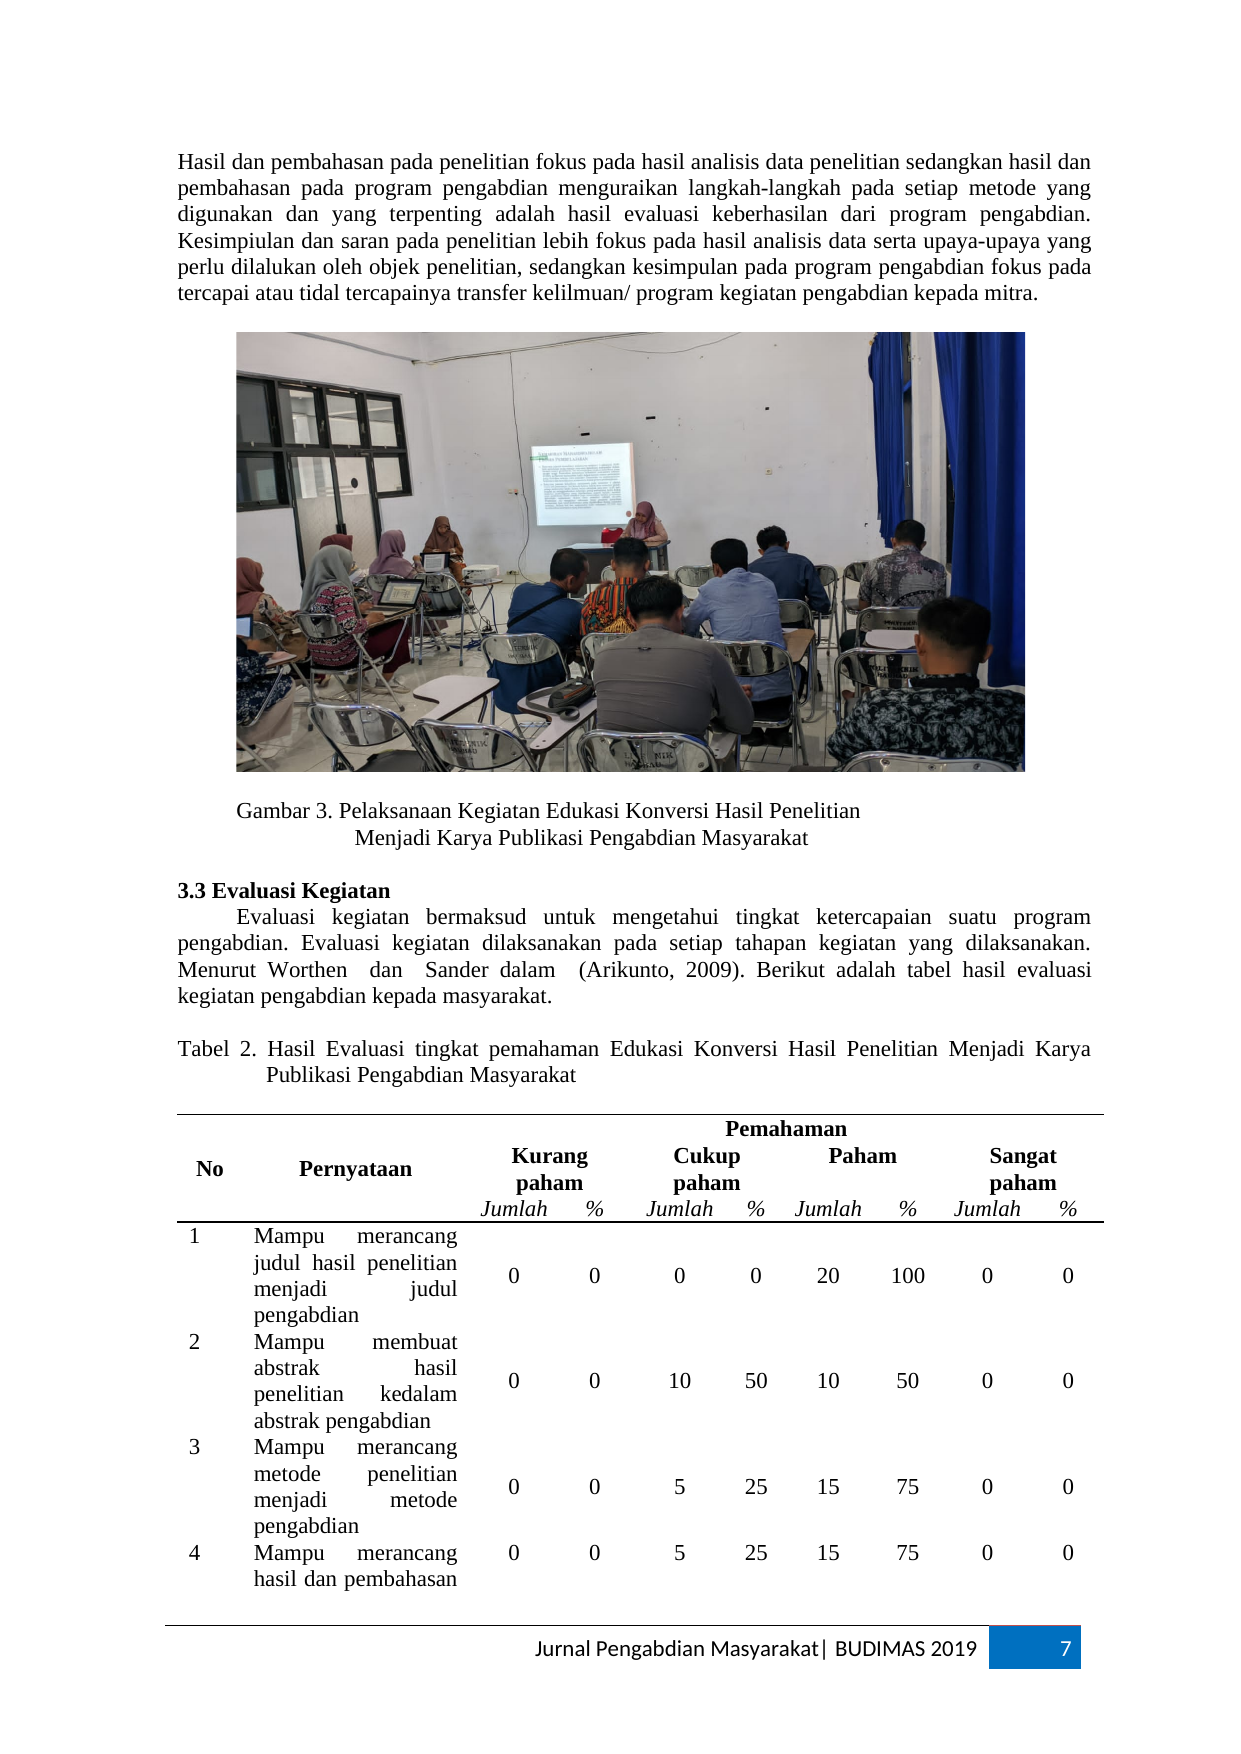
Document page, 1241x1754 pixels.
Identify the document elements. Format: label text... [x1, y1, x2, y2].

table_cell Cukup paham [630, 1141, 783, 1195]
table_cell Sangat paham [942, 1141, 1104, 1195]
table_cell Mampu merancang judul hasil penelitian menjadi judul pengabdian [242, 1223, 469, 1328]
table_cell 0 [1032, 1328, 1104, 1433]
table_cell 0 [942, 1328, 1032, 1433]
table_cell 3 [177, 1433, 242, 1539]
table_cell 0 [942, 1539, 1032, 1591]
table_cell % [729, 1195, 783, 1221]
table_cell 0 [469, 1539, 559, 1591]
table_cell 5 [630, 1433, 729, 1539]
table_cell 0 [1032, 1223, 1104, 1328]
table_cell 0 [630, 1223, 729, 1328]
table_cell 2 [177, 1328, 242, 1433]
table_header No [177, 1115, 242, 1221]
table_cell 0 [559, 1328, 630, 1433]
table_cell 4 [177, 1539, 242, 1591]
table_cell 0 [942, 1433, 1032, 1539]
table_cell Mampu membuat abstrak hasil penelitian kedalam abstrak pengabdian [242, 1328, 469, 1433]
table_cell 75 [873, 1433, 942, 1539]
table_cell 0 [559, 1433, 630, 1539]
table_cell 15 [783, 1433, 873, 1539]
table_cell Mampu merancang metode penelitian menjadi metode pengabdian [242, 1433, 469, 1539]
table_cell 0 [469, 1223, 559, 1328]
table_cell 0 [469, 1328, 559, 1433]
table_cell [242, 1539, 469, 1591]
picture [236, 332, 1026, 772]
title 3.3 Evaluasi Kegiatan [177, 877, 1092, 903]
table_cell % [873, 1195, 942, 1221]
table_cell % [559, 1195, 630, 1221]
table_cell 0 [469, 1433, 559, 1539]
table_cell 0 [1032, 1539, 1104, 1591]
text Gambar 3. Pelaksanaan Kegiatan Edukasi Konversi Hasil Penelitian [236, 798, 1092, 824]
table_cell Jumlah [469, 1195, 559, 1221]
table_cell Jumlah [630, 1195, 729, 1221]
text Tabel 2. Hasil Evaluasi tingkat pemahaman Edukasi Konversi Hasil Penelitian Menjadi Karya Publikasi Pengabdian Masyarakat [177, 1035, 1092, 1087]
table_cell 100 [873, 1223, 942, 1328]
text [177, 148, 1092, 306]
table_cell 25 [729, 1539, 783, 1591]
table_cell 50 [729, 1328, 783, 1433]
table_cell 0 [729, 1223, 783, 1328]
table_cell 0 [559, 1223, 630, 1328]
table_cell 0 [1032, 1433, 1104, 1539]
table_cell 50 [873, 1328, 942, 1433]
table_cell 25 [729, 1433, 783, 1539]
table_cell 1 [177, 1223, 242, 1328]
text Menjadi Karya Publikasi Pengabdian Masyarakat [354, 824, 1092, 850]
table_cell Jumlah [942, 1195, 1032, 1221]
table_header Pernyataan [242, 1115, 469, 1221]
table_cell 0 [942, 1223, 1032, 1328]
table_cell 5 [630, 1539, 729, 1591]
table_cell Kurang paham [469, 1141, 630, 1195]
table_cell Paham [783, 1141, 942, 1195]
table_cell 10 [783, 1328, 873, 1433]
table_cell 20 [783, 1223, 873, 1328]
table_header Pemahaman [469, 1115, 1104, 1141]
table_cell 10 [630, 1328, 729, 1433]
table_cell % [1032, 1195, 1104, 1221]
table_cell 15 [783, 1539, 873, 1591]
table_cell Jumlah [783, 1195, 873, 1221]
text Evaluasi kegiatan bermaksud untuk mengetahui tingkat ketercapaian suatu program pengabdian. Evaluasi kegiatan dilaksanakan pada setiap tahapan kegiatan yang dilaksanakan. Menurut Worthen dan Sander dalam (Arikunto, 2009). Berikut adalah tabel hasil evaluasi kegiatan pengabdian kepada masyarakat. [177, 903, 1092, 1008]
table_cell 75 [873, 1539, 942, 1591]
table_cell 0 [559, 1539, 630, 1591]
